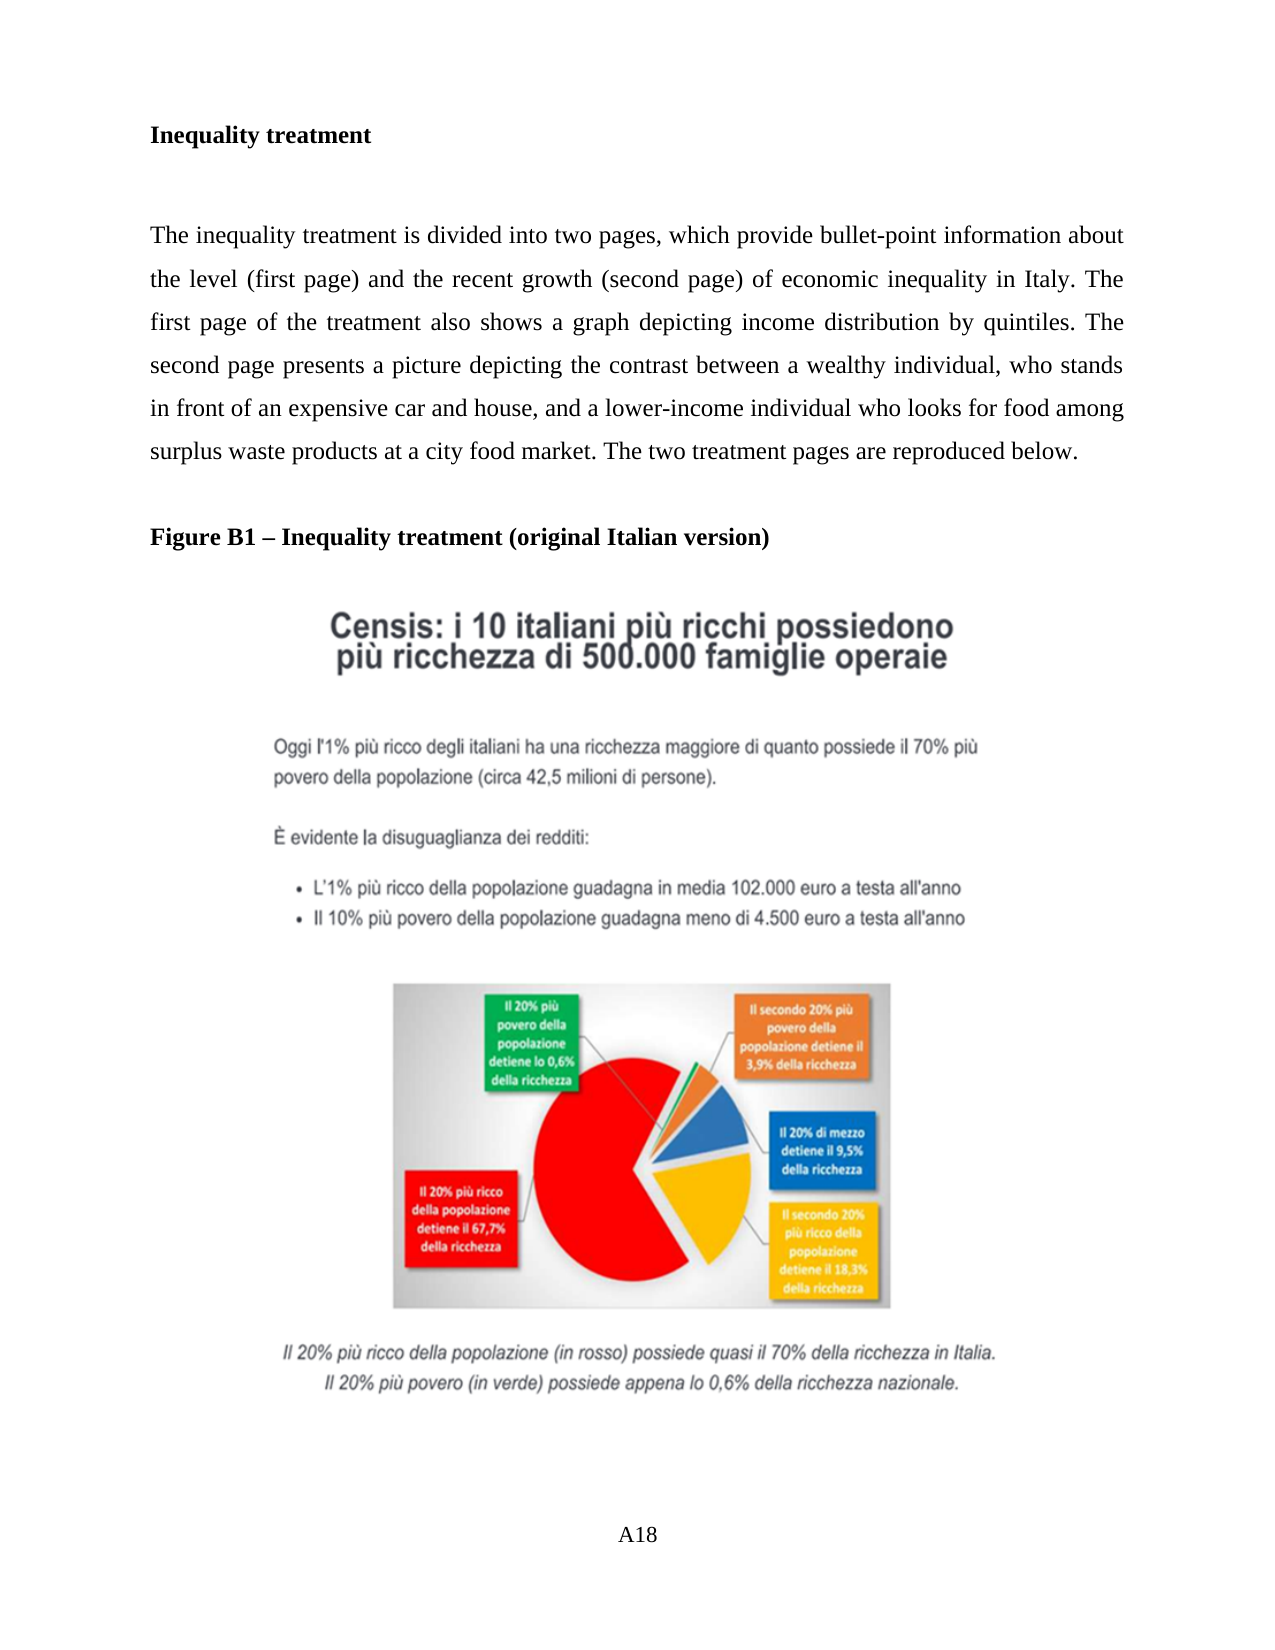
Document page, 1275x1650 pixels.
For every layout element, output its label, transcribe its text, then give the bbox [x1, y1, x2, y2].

text Figure B1 – Inequality treatment (original Italian version) [150, 522, 1125, 551]
text The inequality treatment is divided into two pages, which provide bullet-point information about the level (first page) and the recent growth (second page) of economic inequality in Italy. The first page of the treatment also shows a graph depicting income distribution by quintiles. The second page presents a picture depicting the contrast between a wealthy individual, who stands in front of an expensive car and house, and a lower-income individual who looks for food among surplus waste products at a city food market. The two treatment pages are reproduced below. [150, 221, 1125, 465]
text Inequality treatment [150, 120, 1125, 149]
picture [241, 608, 1034, 1411]
